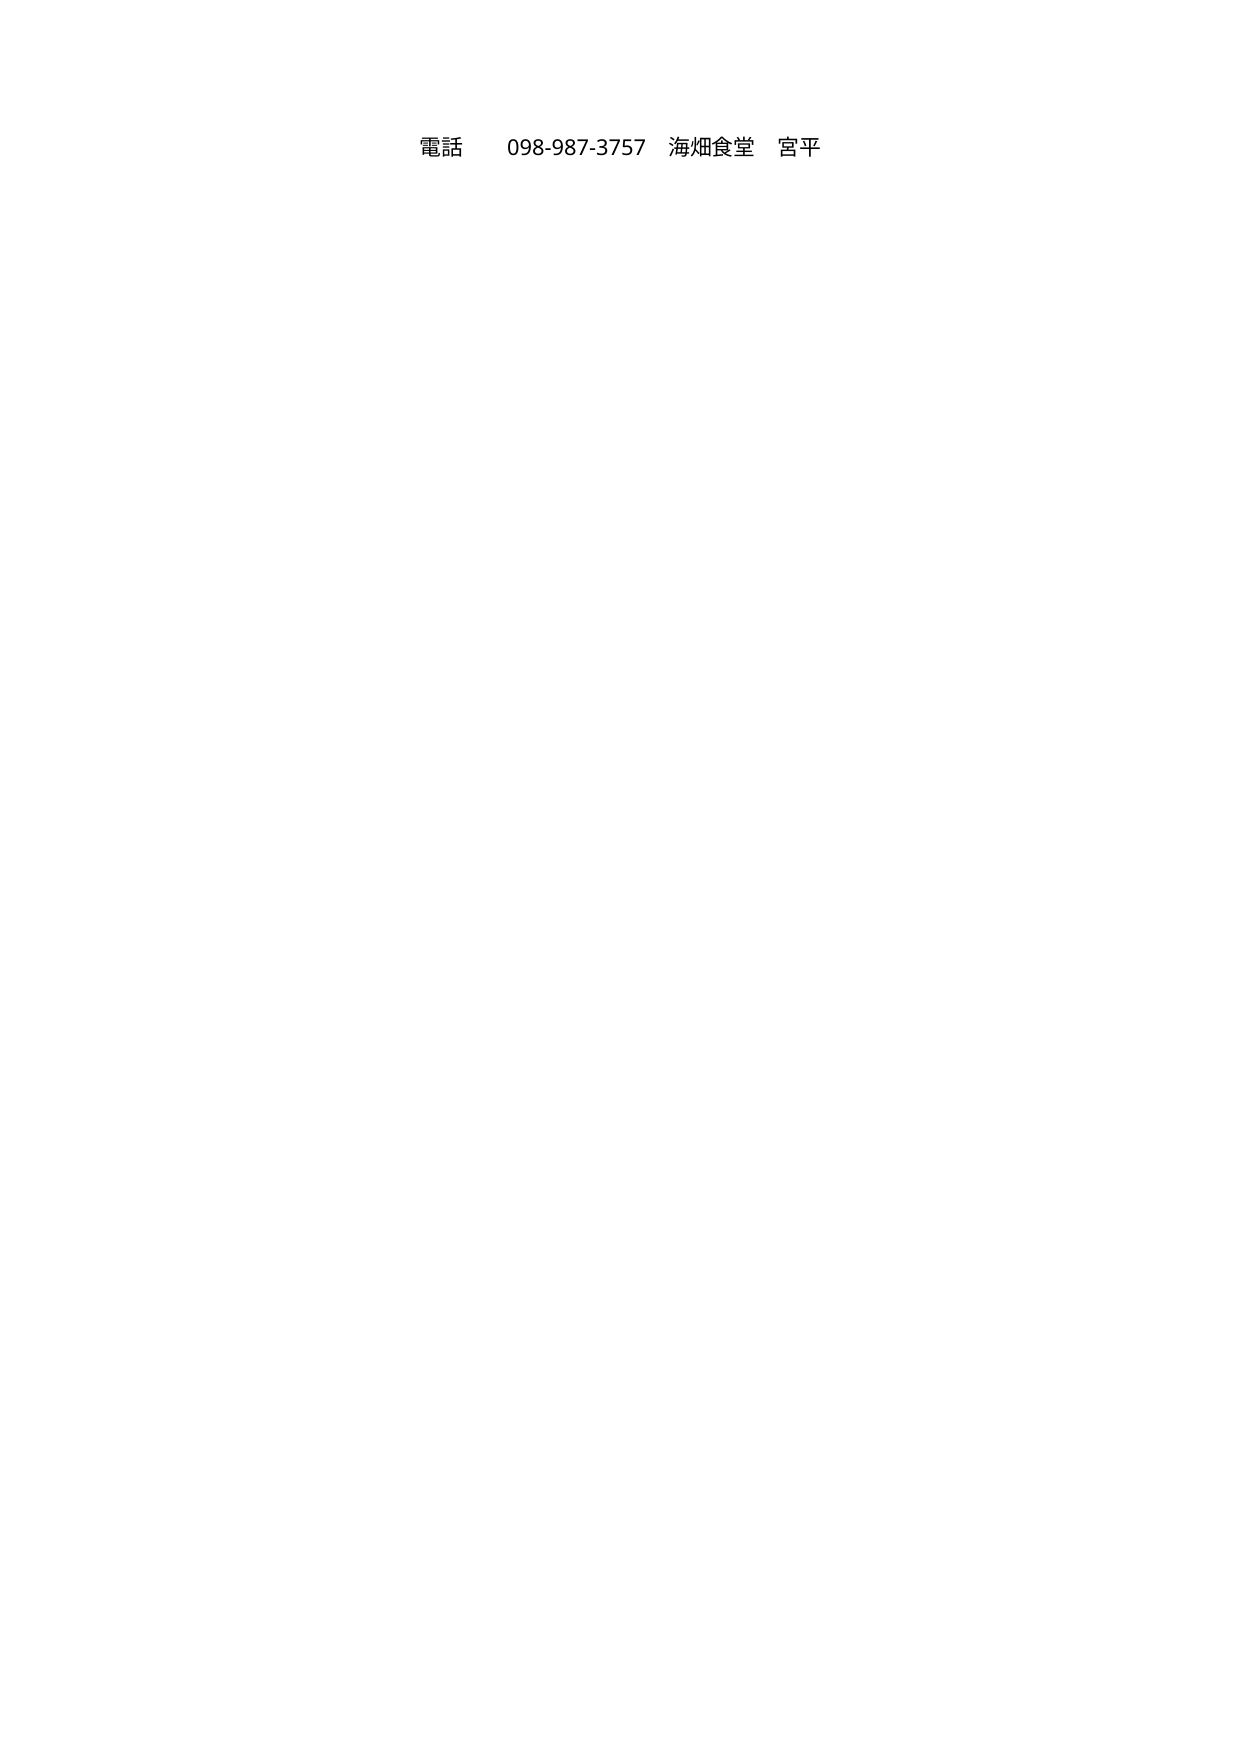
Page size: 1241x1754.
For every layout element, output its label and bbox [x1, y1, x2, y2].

text [75, 89, 1165, 164]
